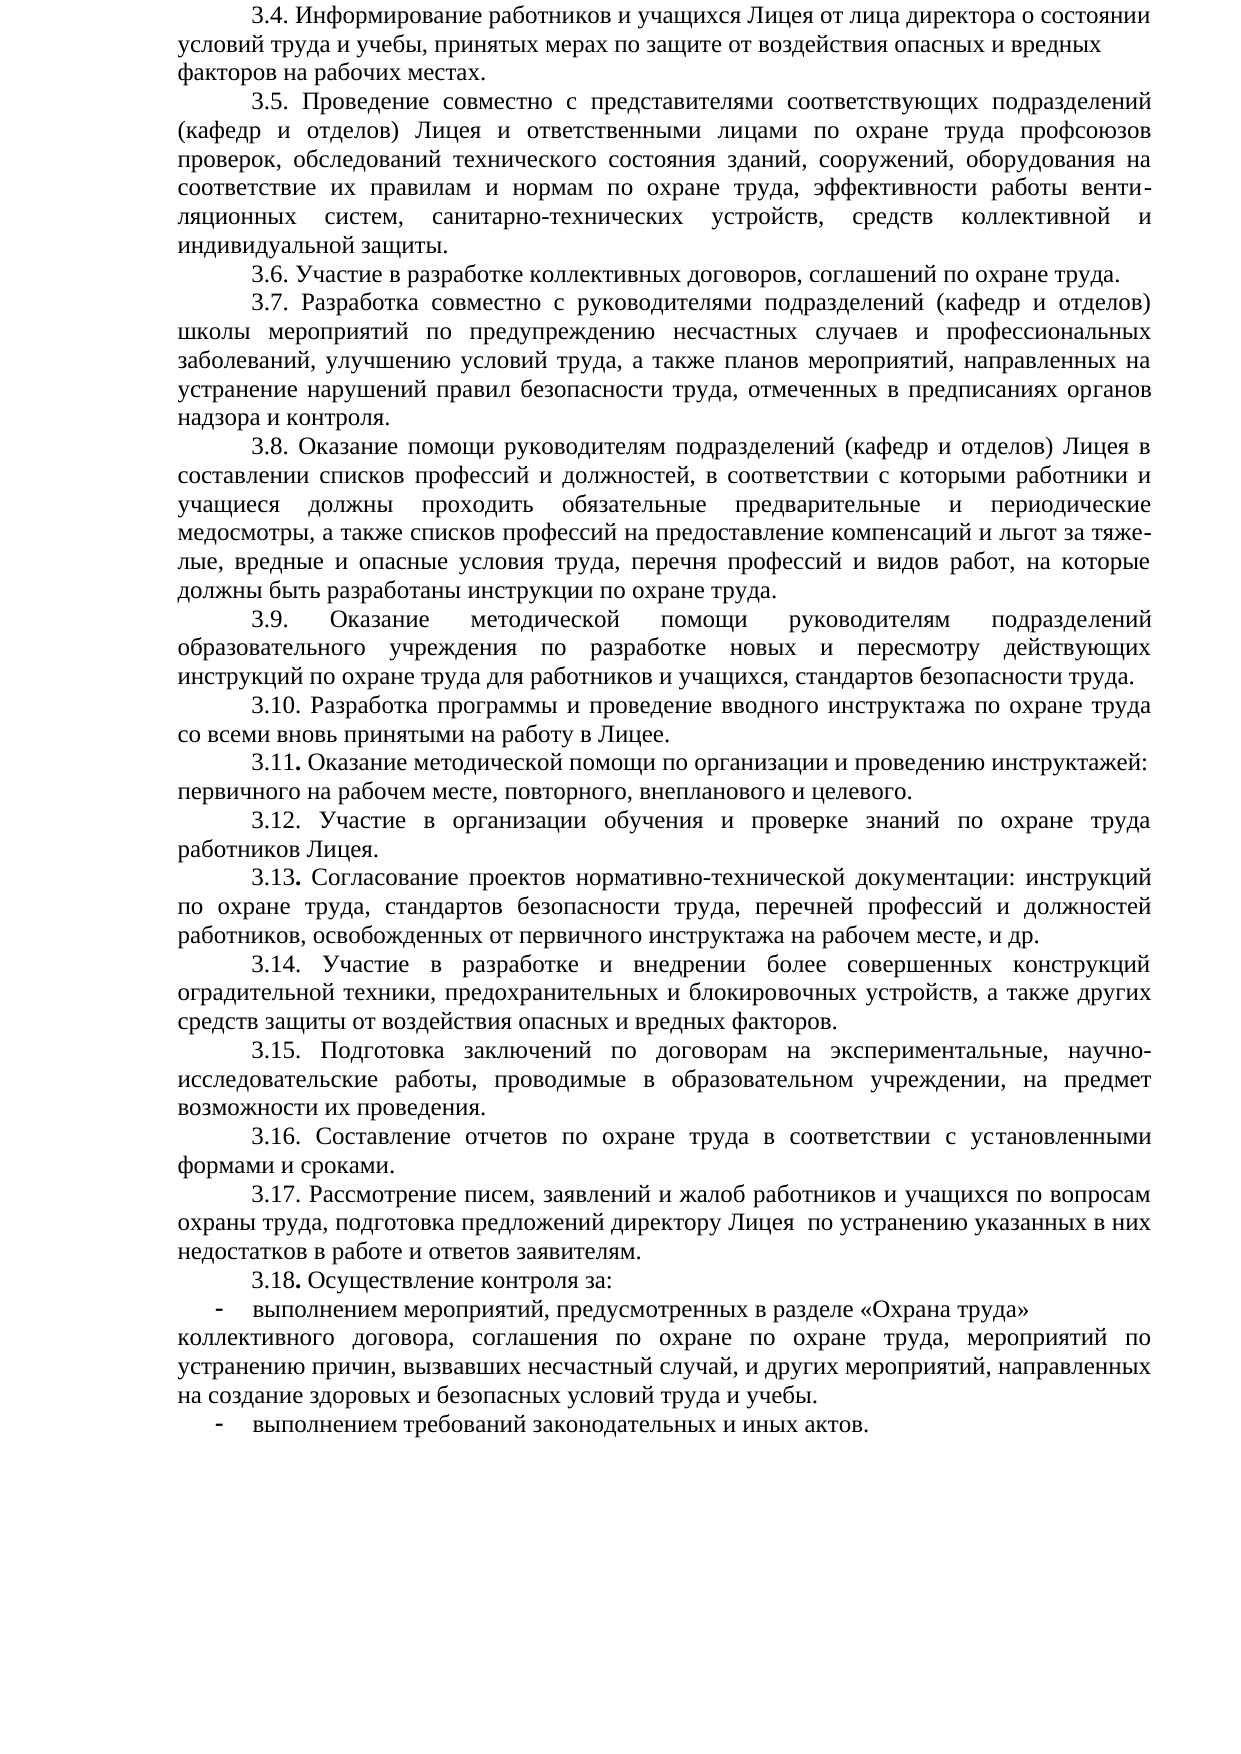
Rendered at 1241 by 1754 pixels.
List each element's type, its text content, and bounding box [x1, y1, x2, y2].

text 3.6. Участие в разработке коллективных договоров, соглашений по охране труда. [177, 259, 1152, 287]
text 3.15. Подготовка заключений по договорам на экспериментальные, научно-исследовательские работы, проводимые в образовательном учреждении, на предмет возможности их проведения. [177, 1035, 1152, 1121]
text 3.4. Информирование работников и учащихся Лицея от лица директора о состоянии условий труда и учебы, принятых мерах по защите от воздействия опасных и вредных факторов на рабочих местах. [177, 0, 1152, 86]
text 3.11. Оказание методической помощи по организации и проведению инструктажей: первичного на рабочем месте, повторного, внепланового и целевого. [177, 747, 1152, 805]
list выполнением требований законодательных и иных актов. [215, 1409, 1152, 1437]
text 3.18. Осуществление контроля за: [177, 1265, 1152, 1294]
text 3.9. Оказание методической помощи руководителям подразделений образовательного учреждения по разработке новых и пересмотру действующих инструкций по охране труда для работников и учащихся, стандартов безопасности труда. [177, 604, 1152, 690]
text 3.8. Оказание помощи руководителям подразделений (кафедр и отделов) Лицея в составлении списков профессий и должностей, в соответствии с которыми работники и учащиеся должны проходить обязательные предварительные и периодические медосмотры, а также списков профессий на предоставление компенсаций и льгот за тяжелые, вредные и опасные условия труда, перечня профессий и видов работ, на которые должны быть разработаны инструкции по охране труда. [177, 431, 1152, 604]
text 3.17. Рассмотрение писем, заявлений и жалоб работников и учащихся по вопросам охраны труда, подготовка предложений директору Лицея по устранению указанных в них недостатков в работе и ответов заявителям. [177, 1179, 1152, 1265]
text 3.12. Участие в организации обучения и проверке знаний по охране труда работников Лицея. [177, 805, 1152, 862]
text 3.14. Участие в разработке и внедрении более совершенных конструкций оградительной техники, предохранительных и блокировочных устройств, а также других средств защиты от воздействия опасных и вредных факторов. [177, 949, 1152, 1035]
text 3.13. Согласование проектов нормативно-технической документации: инструкций по охране труда, стандартов безопасности труда, перечней профессий и должностей работников, освобожденных от первичного инструктажа на рабочем месте, и др. [177, 862, 1152, 949]
list выполнением мероприятий, предусмотренных в разделе «Охрана труда» [215, 1294, 1152, 1322]
text 3.16. Составление отчетов по охране труда в соответствии с установленными формами и сроками. [177, 1121, 1152, 1179]
text 3.5. Проведение совместно с представителями соответствующих подразделений (кафедр и отделов) Лицея и ответственными лицами по охране труда профсоюзов проверок, обследований технического состояния зданий, сооружений, оборудования на соответствие их правилам и нормам по охране труда, эффективности работы вентиляционных систем, санитарно-технических устройств, средств коллективной и индивидуальной защиты. [177, 86, 1152, 259]
text 3.7. Разработка совместно с руководителями подразделений (кафедр и отделов) школы мероприятий по предупреждению несчастных случаев и профессиональных заболеваний, улучшению условий труда, а также планов мероприятий, направленных на устранение нарушений правил безопасности труда, отмеченных в предписаниях органов надзора и контроля. [177, 287, 1152, 431]
text 3.10. Разработка программы и проведение вводного инструктажа по охране труда со всеми вновь принятыми на работу в Лицее. [177, 690, 1152, 747]
text коллективного договора, соглашения по охране по охране труда, мероприятий по устранению причин, вызвавших несчастный случай, и других мероприятий, направленных на создание здоровых и безопасных условий труда и учебы. [177, 1322, 1152, 1409]
